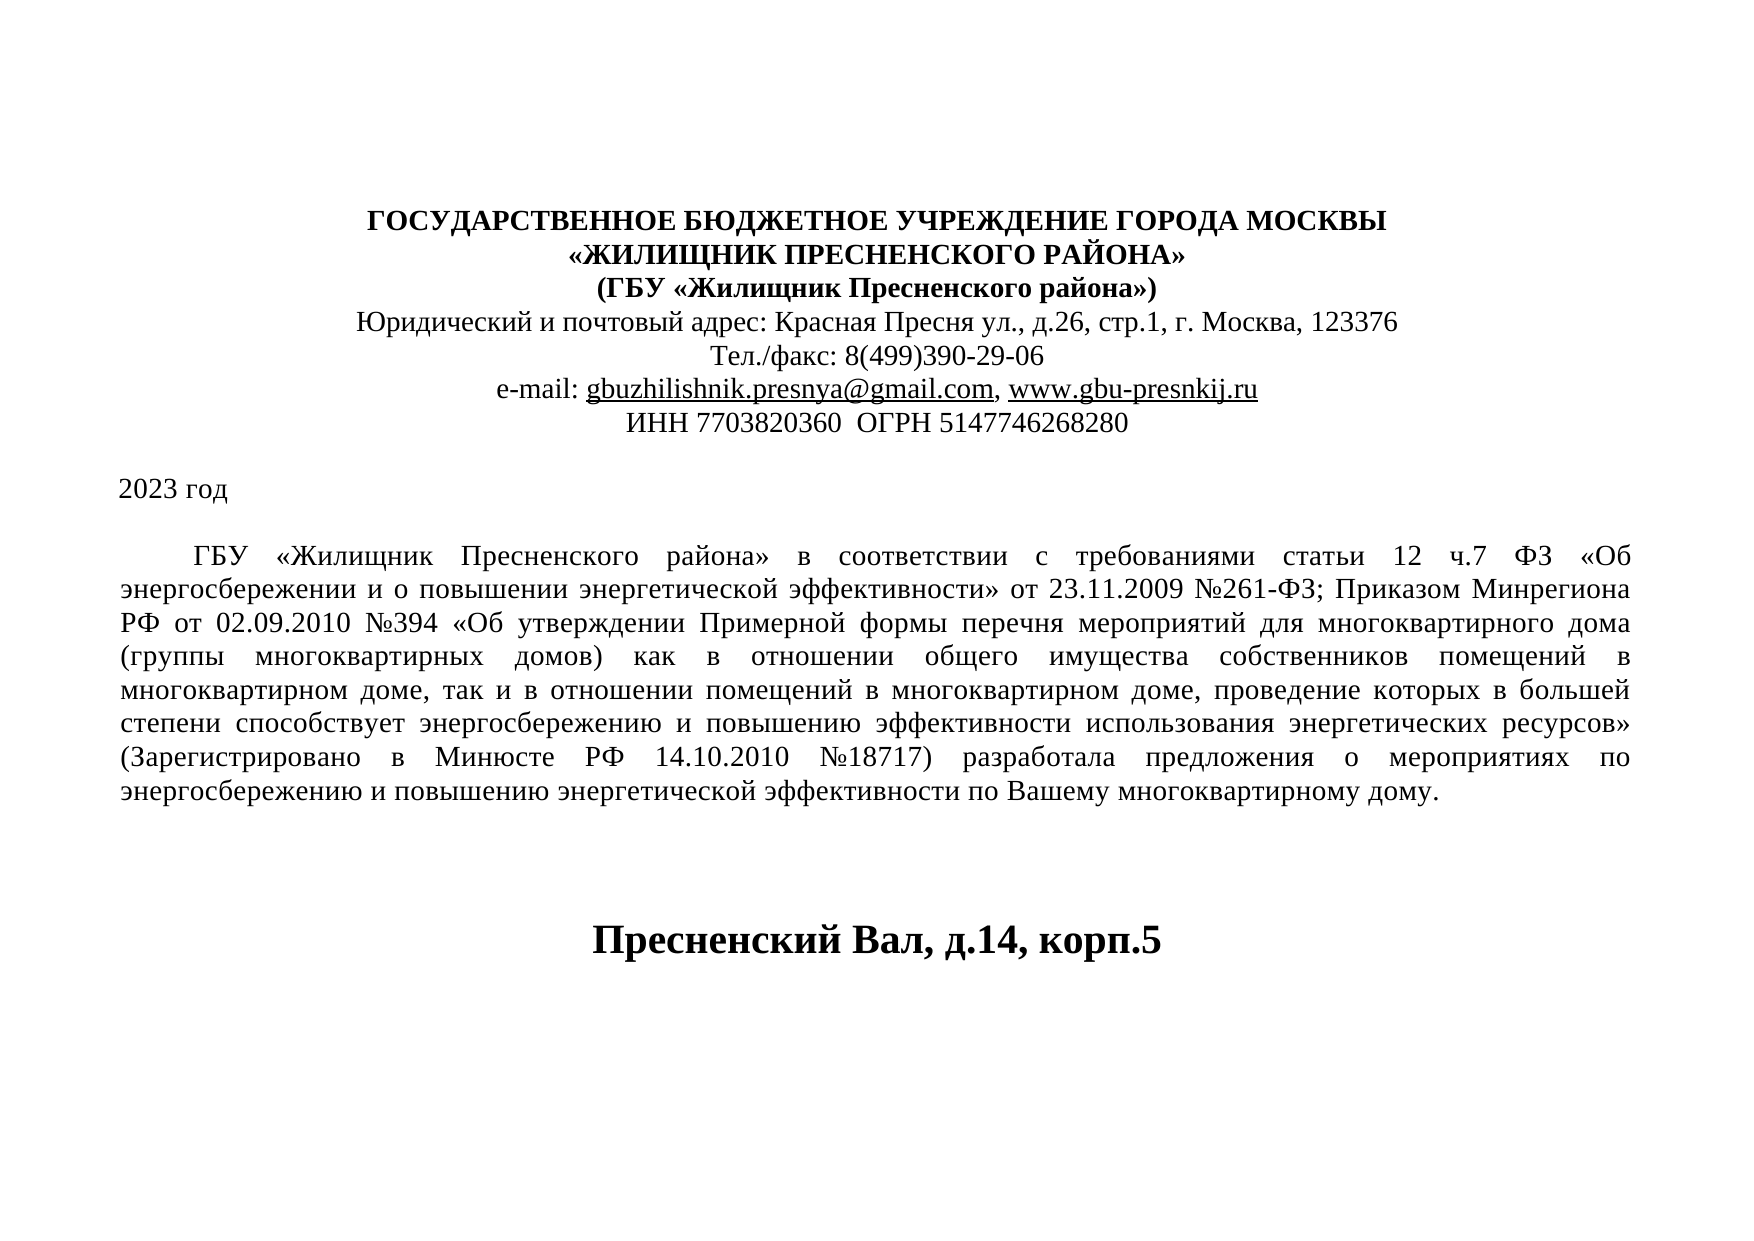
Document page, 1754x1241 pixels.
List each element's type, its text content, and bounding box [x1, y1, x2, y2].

text e-mail: gbuzhilishnik.presnya@gmail.com, www.gbu-presnkij.ru [118, 371, 1636, 405]
text «ЖИЛИЩНИК ПРЕСНЕНСКОГО РАЙОНА» [118, 237, 1636, 271]
text 2023 год [118, 471, 1634, 505]
text ГОСУДАРСТВЕННОЕ БЮДЖЕТНОЕ УЧРЕЖДЕНИЕ ГОРОДА МОСКВЫ [118, 203, 1636, 237]
text ГБУ «Жилищник Пресненского района» в соответствии с требованиями статьи 12 ч.7 ФЗ «Об энергосбережении и о повышении энергетической эффективности» от 23.11.2009 №261-ФЗ; Приказом Минрегиона РФ от 02.09.2010 №394 «Об утверждении Примерной формы перечня мероприятий для многоквартирного дома (группы многоквартирных домов) как в отношении общего имущества собственников помещений в многоквартирном доме, так и в отношении помещений в многоквартирном доме, проведение которых в большей степени способствует энергосбережению и повышению эффективности использования энергетических ресурсов» (Зарегистрировано в Минюсте РФ 14.10.2010 №18717) разработала предложения о мероприятиях по энергосбережению и повышению энергетической эффективности по Вашему многоквартирному дому. [120, 538, 1634, 807]
text (ГБУ «Жилищник Пресненского района») [118, 271, 1636, 304]
text Тел./факс: 8(499)390-29-06 [118, 338, 1636, 371]
text Пресненский Вал, д.14, корп.5 [118, 915, 1636, 963]
text ИНН 7703820360 ОГРН 5147746268280 [118, 405, 1636, 438]
text Юридический и почтовый адрес: Красная Пресня ул., д.26, стр.1, г. Москва, 123376 [118, 304, 1636, 338]
